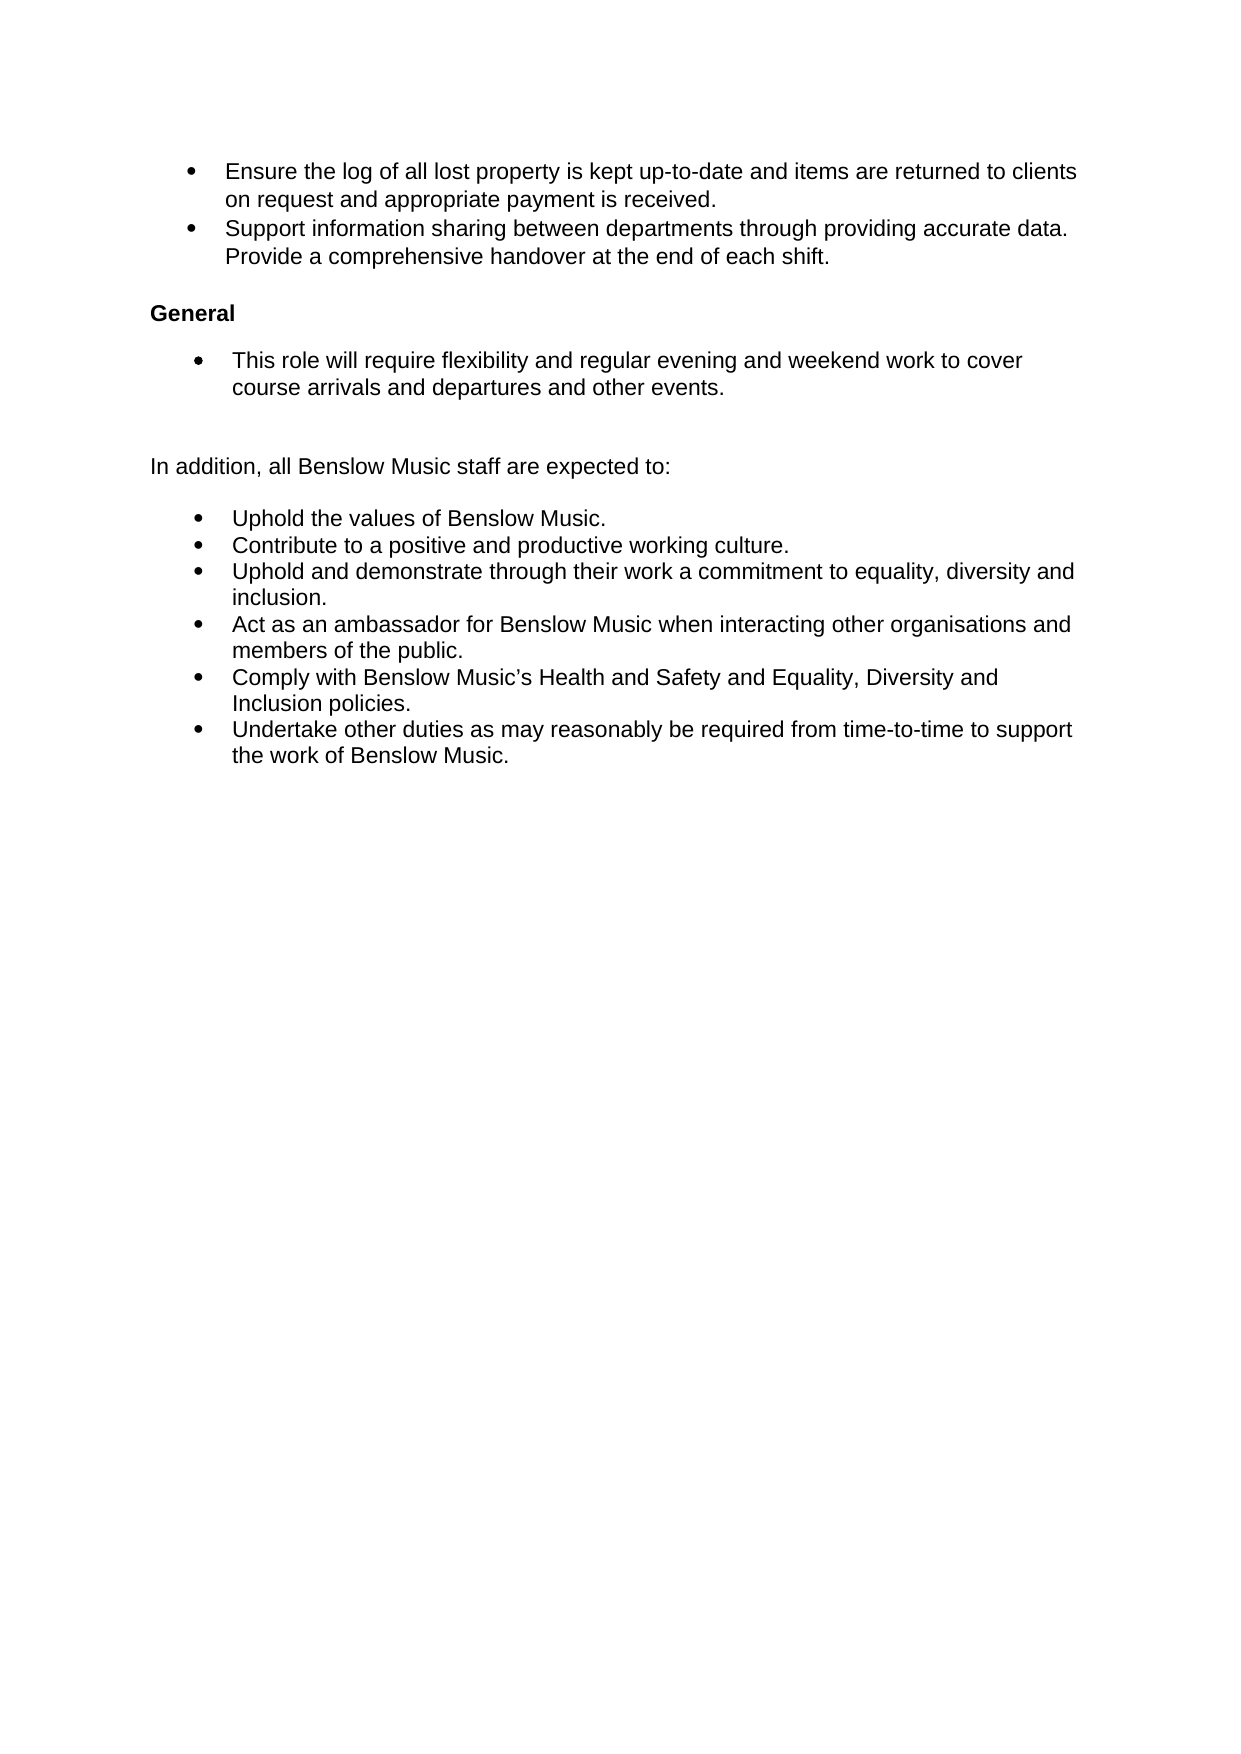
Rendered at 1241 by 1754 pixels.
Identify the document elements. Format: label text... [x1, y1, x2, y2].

text In addition, all Benslow Music staff are expected to: [150, 453, 1090, 479]
list Ensure the log of all lost property is kept up-to-date and items are returned to clients on request and appropriate payment is received. [187, 158, 1090, 213]
list Support information sharing between departments through providing accurate data. Provide a comprehensive handover at the end of each shift. [187, 215, 1090, 269]
list Contribute to a positive and productive working culture. [194, 532, 1090, 558]
list Uphold and demonstrate through their work a commitment to equality, diversity and inclusion. [194, 558, 1090, 611]
list Act as an ambassador for Benslow Music when interacting other organisations and members of the public. [194, 611, 1090, 663]
list Comply with Benslow Music’s Health and Safety and Equality, Diversity and Inclusion policies. [194, 663, 1090, 716]
list Undertake other duties as may reasonably be required from time-to-time to support the work of Benslow Music. [194, 716, 1090, 769]
list Uphold the values of Benslow Music. [194, 505, 1090, 532]
text General [150, 300, 1090, 326]
list This role will require flexibility and regular evening and weekend work to cover course arrivals and departures and other events. [194, 347, 1090, 400]
